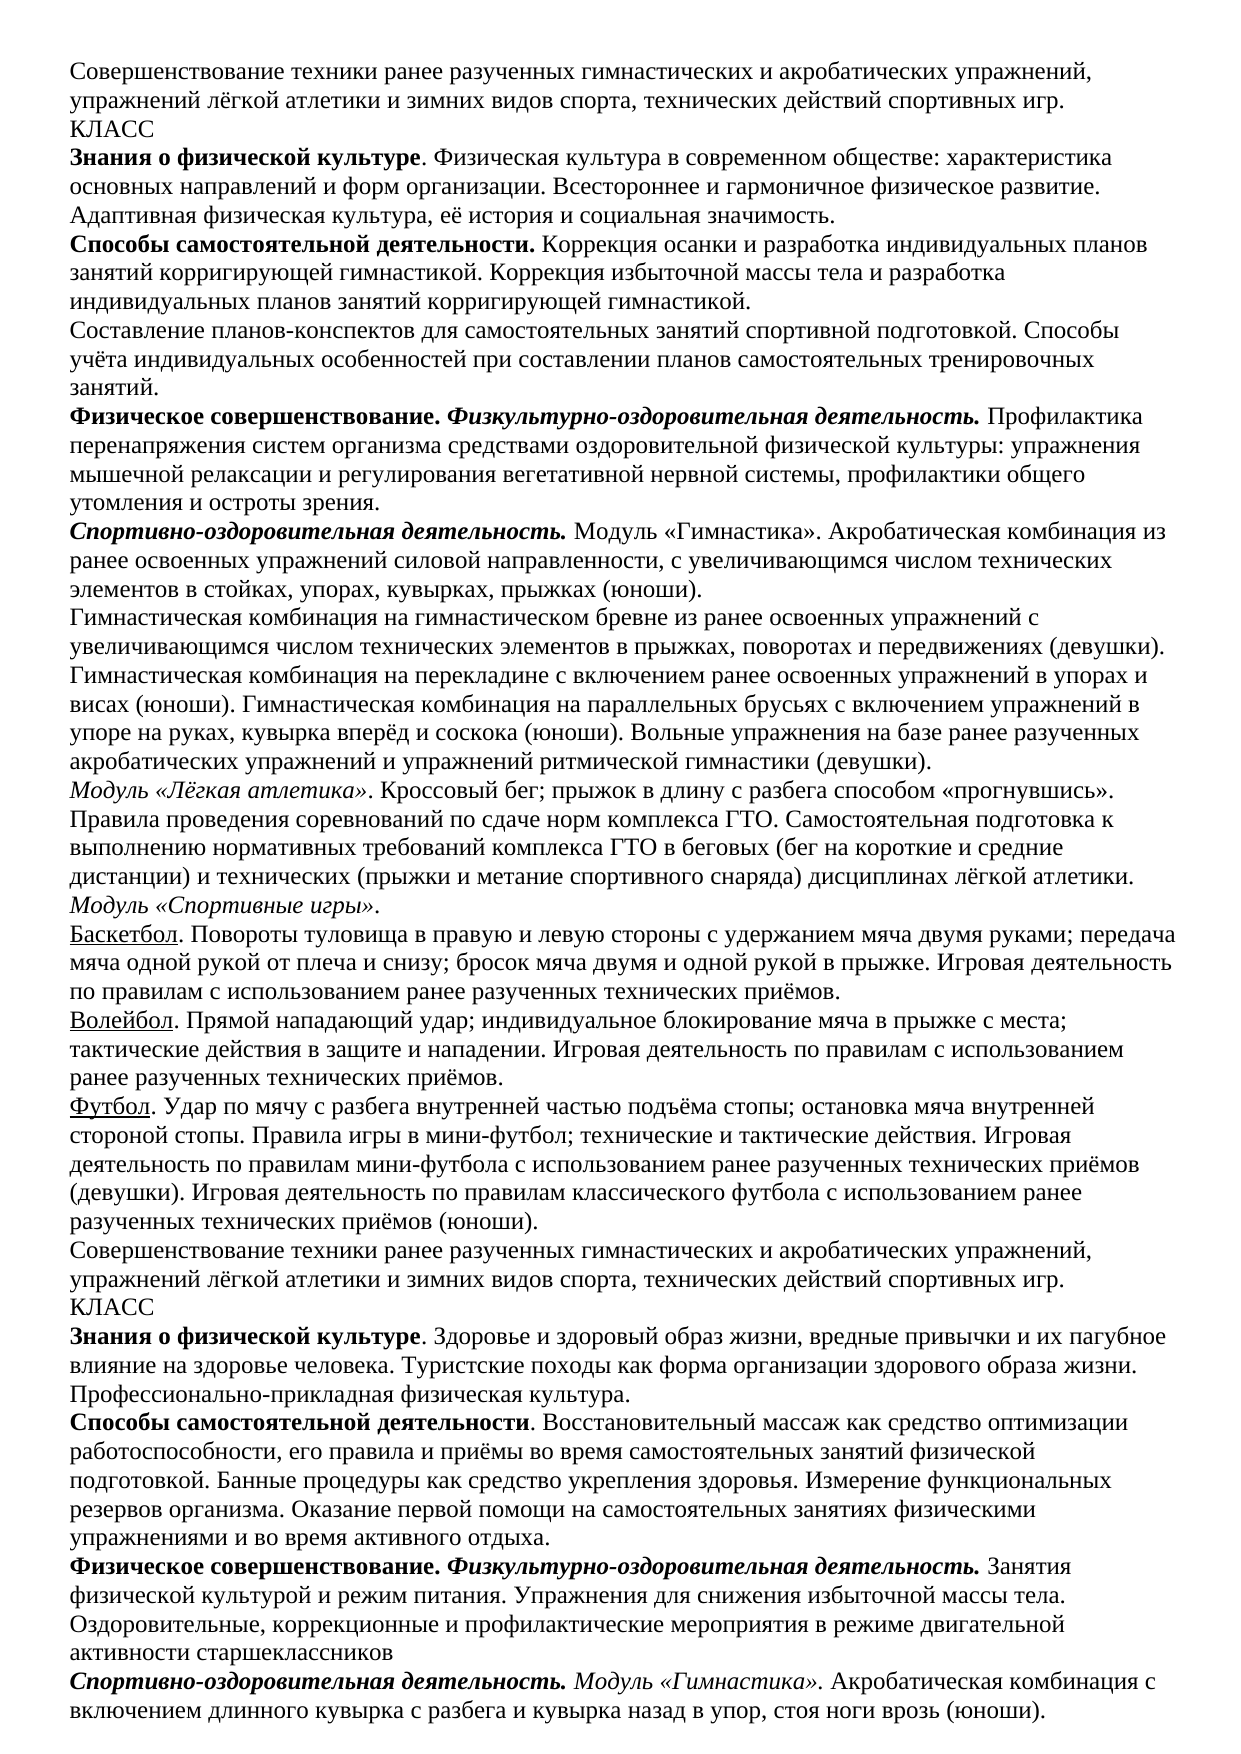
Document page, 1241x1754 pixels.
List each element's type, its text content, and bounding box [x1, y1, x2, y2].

text Знания о физической культуре. Здоровье и здоровый образ жизни, вредные привычки и их пагубное влияние на здоровье человека. Туристские походы как форма организации здорового образа жизни. Профессионально-прикладная физическая культура. [69, 1321, 1182, 1407]
text Составление планов-конспектов для самостоятельных занятий спортивной подготовкой. Способы учёта индивидуальных особенностей при составлении планов самостоятельных тренировочных занятий. [69, 315, 1182, 401]
text Правила проведения соревнований по сдаче норм комплекса ГТО. Самостоятельная подготовка к выполнению нормативных требований комплекса ГТО в беговых (бег на короткие и средние дистанции) и технических (прыжки и метание спортивного снаряда) дисциплинах лёгкой атлетики. [69, 804, 1182, 890]
text Совершенствование техники ранее разученных гимнастических и акробатических упражнений, упражнений лёгкой атлетики и зимних видов спорта, технических действий спортивных игр. [69, 1235, 1182, 1292]
text Модуль «Спортивные игры». [69, 890, 1182, 919]
text Совершенствование техники ранее разученных гимнастических и акробатических упражнений, упражнений лёгкой атлетики и зимних видов спорта, технических действий спортивных игр. [69, 56, 1182, 114]
text Способы самостоятельной деятельности. Коррекция осанки и разработка индивидуальных планов занятий корригирующей гимнастикой. Коррекция избыточной массы тела и разработка индивидуальных планов занятий корригирующей гимнастикой. [69, 229, 1182, 315]
text Баскетбол. Повороты туловища в правую и левую стороны с удержанием мяча двумя руками; передача мяча одной рукой от плеча и снизу; бросок мяча двумя и одной рукой в прыжке. Игровая деятельность по правилам с использованием ранее разученных технических приёмов. [69, 919, 1182, 1005]
text Знания о физической культуре. Физическая культура в современном обществе: характеристика основных направлений и форм организации. Всестороннее и гармоничное физическое развитие. [69, 142, 1182, 200]
text КЛАСС [69, 114, 1182, 142]
text КЛАСС [69, 1292, 1182, 1321]
text Физическое совершенствование. Физкультурно-оздоровительная деятельность. Профилактика перенапряжения систем организма средствами оздоровительной физической культуры: упражнения мышечной релаксации и регулирования вегетативной нервной системы, профилактики общего утомления и остроты зрения. [69, 401, 1182, 516]
text Гимнастическая комбинация на гимнастическом бревне из ранее освоенных упражнений с увеличивающимся числом технических элементов в прыжках, поворотах и передвижениях (девушки). Гимнастическая комбинация на перекладине с включением ранее освоенных упражнений в упорах и висах (юноши). Гимнастическая комбинация на параллельных брусьях с включением упражнений в упоре на руках, кувырка вперёд и соскока (юноши). Вольные упражнения на базе ранее разученных акробатических упражнений и упражнений ритмической гимнастики (девушки). [69, 602, 1182, 775]
text Адаптивная физическая культура, её история и социальная значимость. [69, 200, 1182, 229]
text Спортивно-оздоровительная деятельность. Модуль «Гимнастика». Акробатическая комбинация с включением длинного кувырка с разбега и кувырка назад в упор, стоя ноги врозь (юноши). [69, 1666, 1182, 1724]
text Физическое совершенствование. Физкультурно-оздоровительная деятельность. Занятия физической культурой и режим питания. Упражнения для снижения избыточной массы тела. Оздоровительные, коррекционные и профилактические мероприятия в режиме двигательной активности старшеклассников [69, 1551, 1182, 1666]
text Волейбол. Прямой нападающий удар; индивидуальное блокирование мяча в прыжке с места; тактические действия в защите и нападении. Игровая деятельность по правилам с использованием ранее разученных технических приёмов. [69, 1005, 1182, 1091]
text Модуль «Лёгкая атлетика». Кроссовый бег; прыжок в длину с разбега способом «прогнувшись». [69, 775, 1182, 804]
text Футбол. Удар по мячу с разбега внутренней частью подъёма стопы; остановка мяча внутренней стороной стопы. Правила игры в мини-футбол; технические и тактические действия. Игровая деятельность по правилам мини-футбола с использованием ранее разученных технических приёмов (девушки). Игровая деятельность по правилам классического футбола с использованием ранее разученных технических приёмов (юноши). [69, 1091, 1182, 1235]
text Способы самостоятельной деятельности. Восстановительный массаж как средство оптимизации работоспособности, его правила и приёмы во время самостоятельных занятий физической подготовкой. Банные процедуры как средство укрепления здоровья. Измерение функциональных резервов организма. Оказание первой помощи на самостоятельных занятиях физическими упражнениями и во время активного отдыха. [69, 1407, 1182, 1551]
text Спортивно-оздоровительная деятельность. Модуль «Гимнастика». Акробатическая комбинация из ранее освоенных упражнений силовой направленности, с увеличивающимся числом технических элементов в стойках, упорах, кувырках, прыжках (юноши). [69, 516, 1182, 602]
